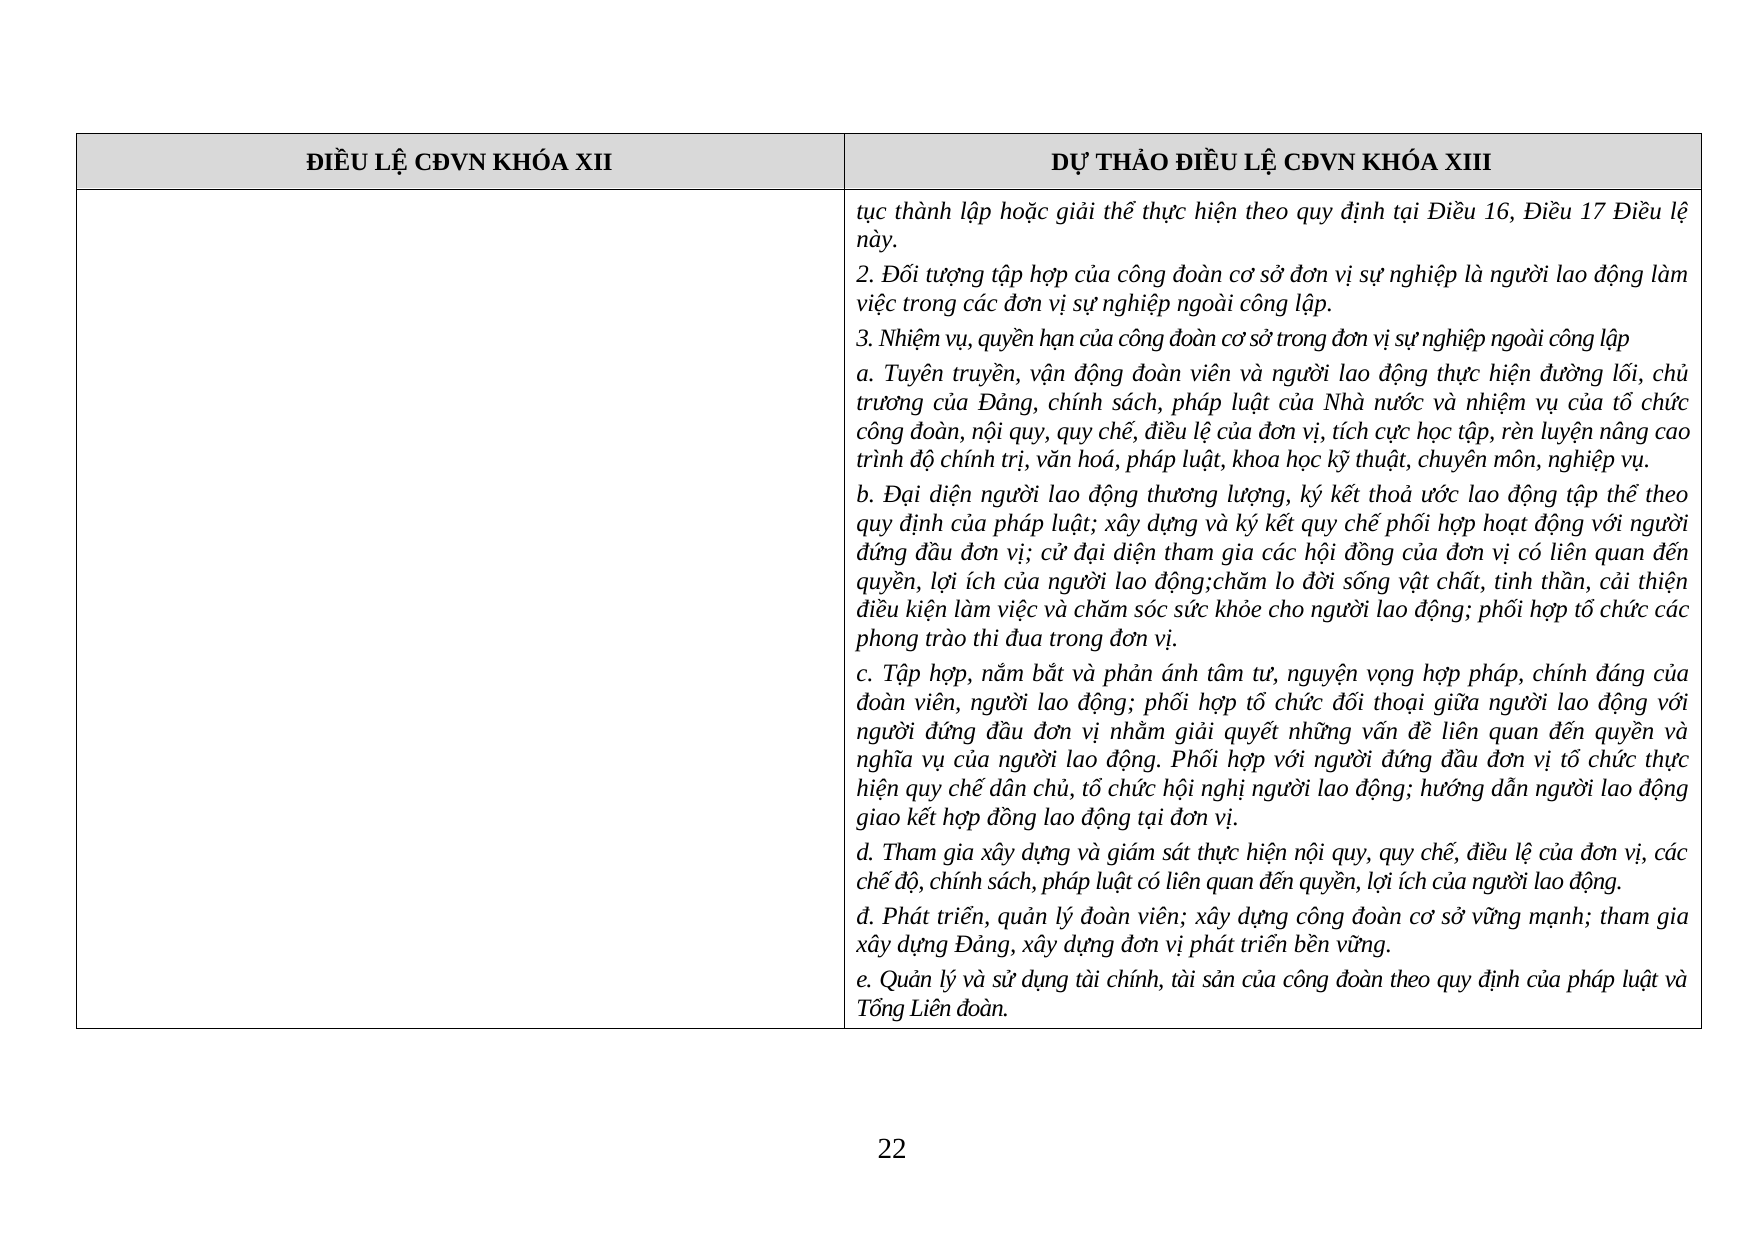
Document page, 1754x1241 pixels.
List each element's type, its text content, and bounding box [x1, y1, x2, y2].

table_header ĐIỀU LỆ CĐVN KHÓA XII [77, 134, 844, 188]
table_header DỰ THẢO ĐIỀU LỆ CĐVN KHÓA XIII [845, 134, 1701, 188]
table_cell [77, 190, 844, 1028]
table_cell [845, 190, 1701, 1028]
